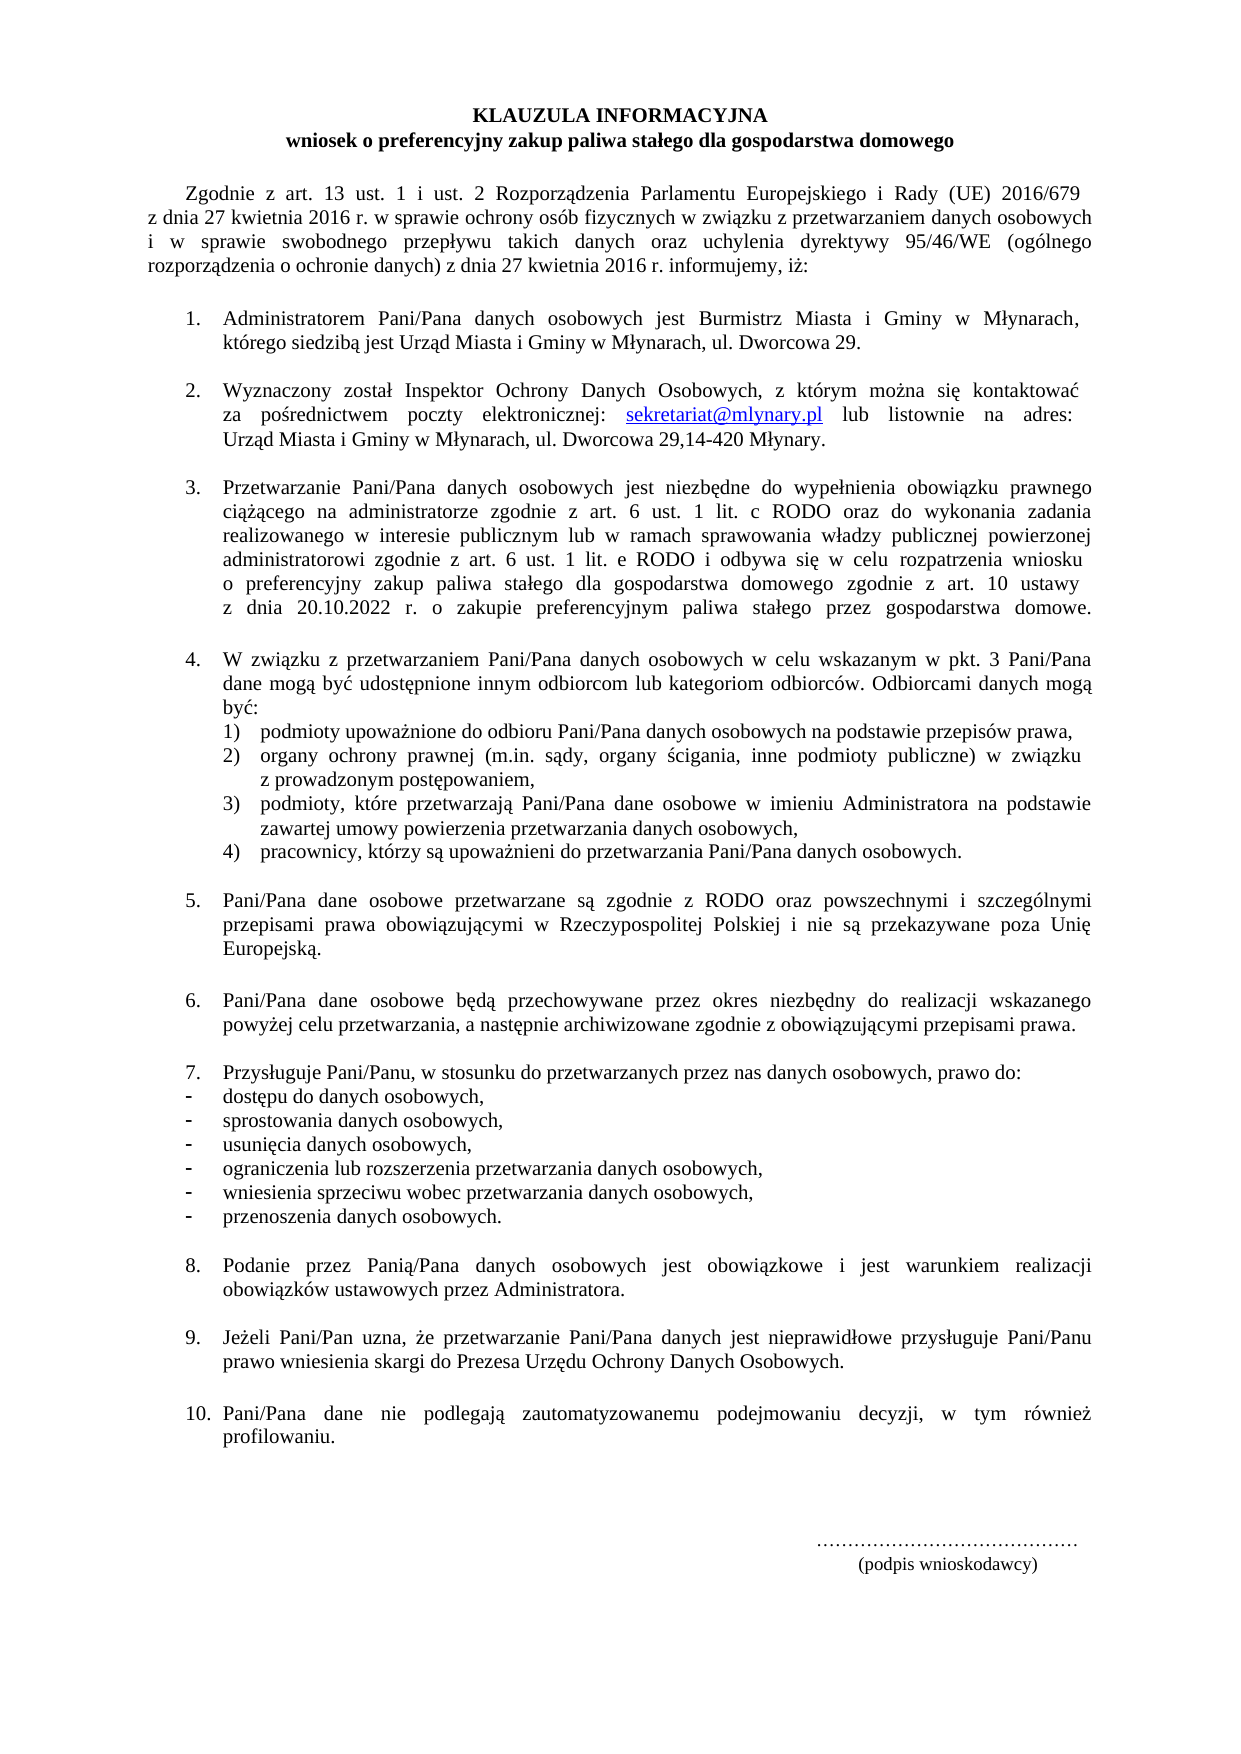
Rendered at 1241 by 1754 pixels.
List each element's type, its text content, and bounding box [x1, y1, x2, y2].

list Pani/Pana dane osobowe przetwarzane są zgodnie z RODO oraz powszechnymi i szczególnymi przepisami prawa obowiązującymi w Rzeczypospolitej Polskiej i nie są przekazywane poza Unię Europejską. [185, 888, 1093, 988]
list usunięcia danych osobowych, [185, 1132, 1093, 1156]
list podmioty, które przetwarzają Pani/Pana dane osobowe w imieniu Administratora na podstawie zawartej umowy powierzenia przetwarzania danych osobowych, [223, 791, 1093, 839]
text wniosek o preferencyjny zakup paliwa stałego dla gospodarstwa domowego [148, 127, 1093, 152]
list Pani/Pana dane osobowe będą przechowywane przez okres niezbędny do realizacji wskazanego powyżej celu przetwarzania, a następnie archiwizowane zgodnie z obowiązującymi przepisami prawa. [185, 988, 1093, 1036]
list Jeżeli Pani/Pan uzna, że przetwarzanie Pani/Pana danych jest nieprawidłowe przysługuje Pani/Panu prawo wniesienia skargi do Prezesa Urzędu Ochrony Danych Osobowych. [185, 1325, 1093, 1373]
list Pani/Pana dane nie podlegają zautomatyzowanemu podejmowaniu decyzji, w tym również profilowaniu. [185, 1400, 1093, 1448]
text Zgodnie z art. 13 ust. 1 i ust. 2 Rozporządzenia Parlamentu Europejskiego i Rady (UE) 2016/679 z dnia 27 kwietnia 2016 r. w sprawie ochrony osób fizycznych w związku z przetwarzaniem danych osobowych i w sprawie swobodnego przepływu takich danych oraz uchylenia dyrektywy 95/46/WE (ogólnego rozporządzenia o ochronie danych) z dnia 27 kwietnia 2016 r. informujemy, iż: [148, 181, 1093, 277]
list przenoszenia danych osobowych. [185, 1204, 1093, 1228]
text …………………………………… [148, 1529, 1137, 1551]
list organy ochrony prawnej (m.in. sądy, organy ścigania, inne podmioty publiczne) w związku z prowadzonym postępowaniem, [223, 743, 1093, 791]
list Podanie przez Panią/Pana danych osobowych jest obowiązkowe i jest warunkiem realizacji obowiązków ustawowych przez Administratora. [185, 1252, 1093, 1301]
list Przetwarzanie Pani/Pana danych osobowych jest niezbędne do wypełnienia obowiązku prawnego ciążącego na administratorze zgodnie z art. 6 ust. 1 lit. c RODO oraz do wykonania zadania realizowanego w interesie publicznym lub w ramach sprawowania władzy publicznej powierzonej administratorowi zgodnie z art. 6 ust. 1 lit. e RODO i odbywa się w celu rozpatrzenia wniosku o preferencyjny zakup paliwa stałego dla gospodarstwa domowego zgodnie z art. 10 ustawy z dnia 20.10.2022 r. o zakupie preferencyjnym paliwa stałego przez gospodarstwa domowe. [185, 474, 1093, 647]
list sprostowania danych osobowych, [185, 1108, 1093, 1132]
list W związku z przetwarzaniem Pani/Pana danych osobowych w celu wskazanym w pkt. 3 Pani/Pana dane mogą być udostępnione innym odbiorcom lub kategoriom odbiorców. Odbiorcami danych mogą być: [185, 647, 1093, 719]
list pracownicy, którzy są upoważnieni do przetwarzania Pani/Pana danych osobowych. [223, 839, 1093, 863]
list Wyznaczony został Inspektor Ochrony Danych Osobowych, z którym można się kontaktować za pośrednictwem poczty elektronicznej: sekretariat@mlynary.pl lub listownie na adres: Urząd Miasta i Gminy w Młynarach, ul. Dworcowa 29,14-420 Młynary. [185, 378, 1093, 451]
list Administratorem Pani/Pana danych osobowych jest Burmistrz Miasta i Gminy w Młynarach, którego siedzibą jest Urząd Miasta i Gminy w Młynarach, ul. Dworcowa 29. [185, 306, 1093, 354]
list Przysługuje Pani/Panu, w stosunku do przetwarzanych przez nas danych osobowych, prawo do: [185, 1060, 1093, 1084]
list ograniczenia lub rozszerzenia przetwarzania danych osobowych, [185, 1156, 1093, 1180]
list wniesienia sprzeciwu wobec przetwarzania danych osobowych, [185, 1180, 1093, 1204]
text (podpis wnioskodawcy) [148, 1553, 1137, 1574]
text KLAUZULA INFORMACYJNA [148, 103, 1093, 127]
list podmioty upoważnione do odbioru Pani/Pana danych osobowych na podstawie przepisów prawa, [223, 719, 1093, 743]
list dostępu do danych osobowych, [185, 1084, 1093, 1108]
